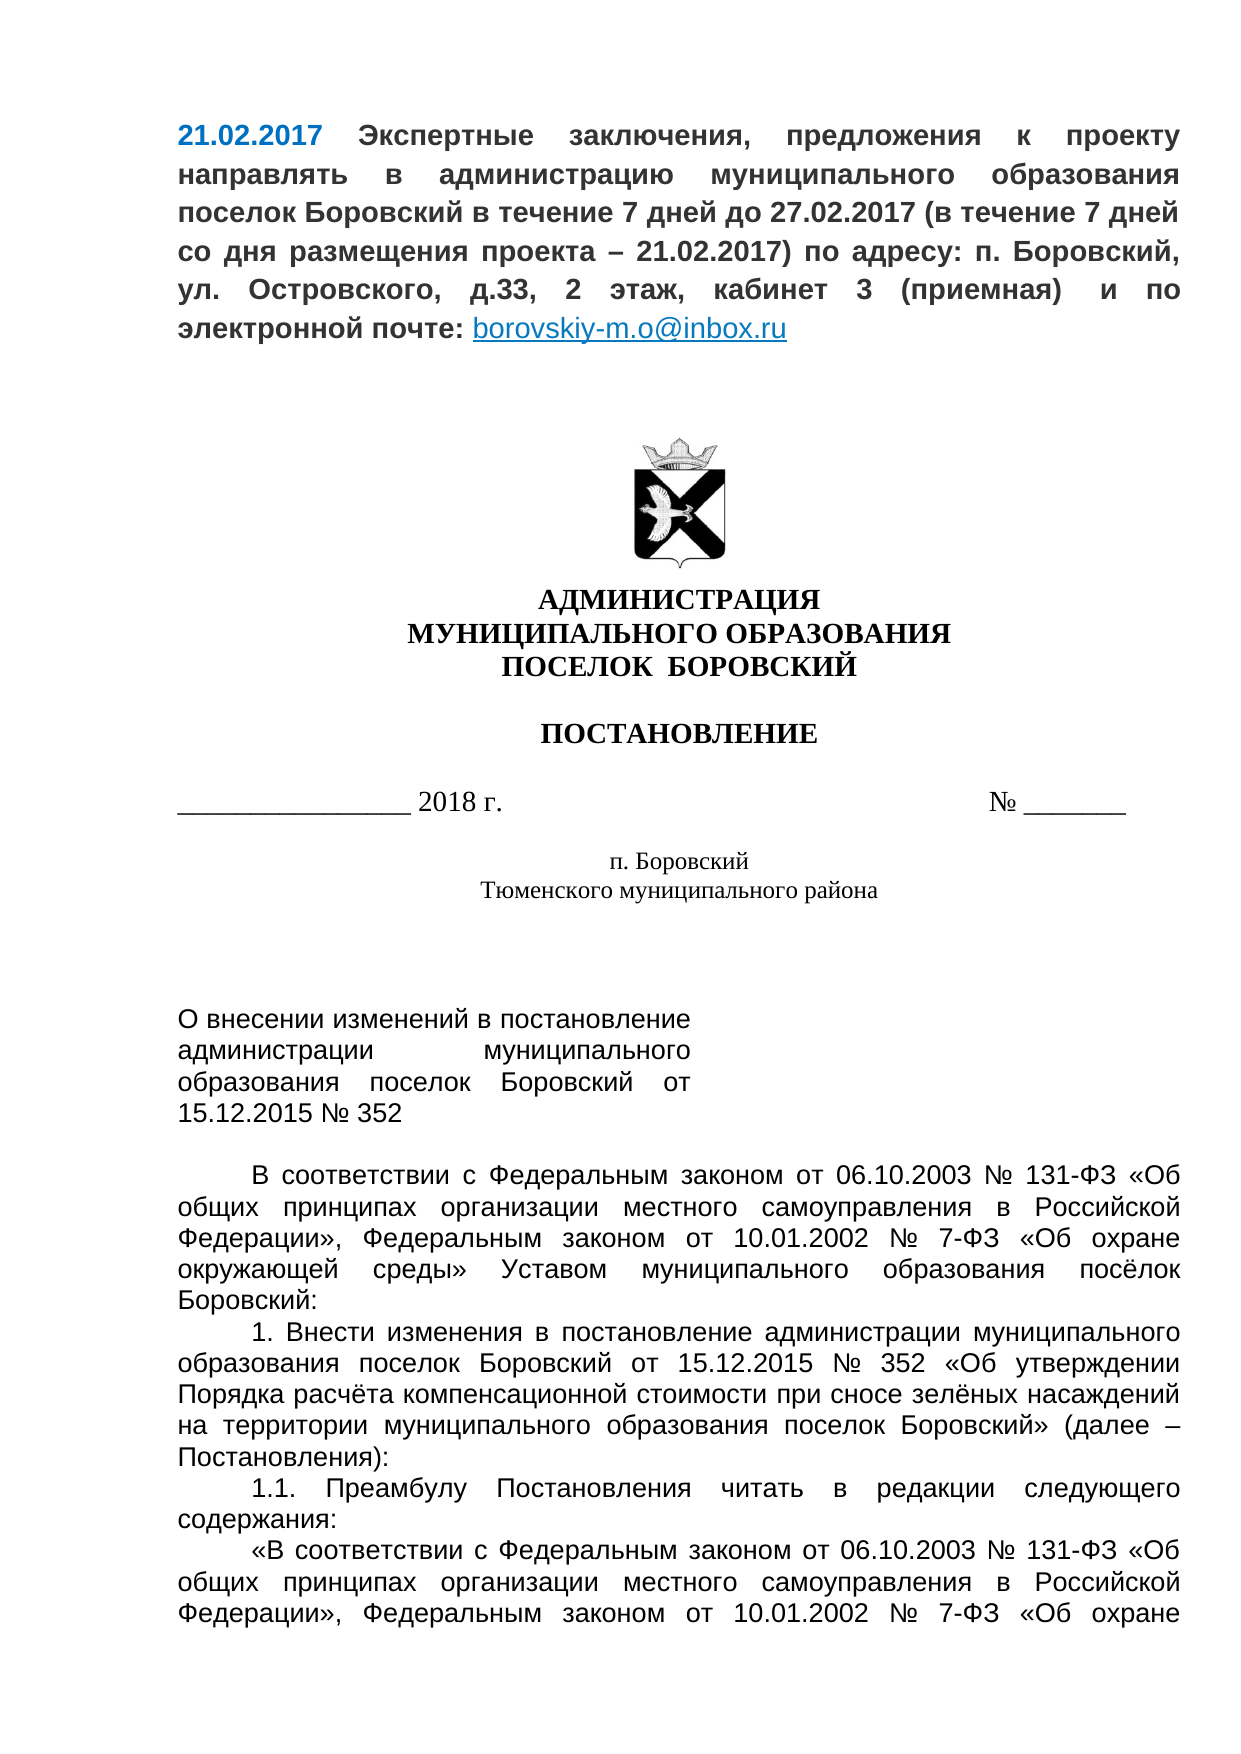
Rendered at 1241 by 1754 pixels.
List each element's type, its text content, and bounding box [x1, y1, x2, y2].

text АДМИНИСТРАЦИЯ [177, 582, 1181, 616]
text ПОСЕЛОК БОРОВСКИЙ [177, 649, 1181, 683]
text Тюменского муниципального района [177, 875, 1181, 903]
table_header О внесении изменений в постановление администрации муниципального образования поселок Боровский от 15.12.2015 № 352 [166, 990, 702, 1128]
text 1. Внести изменения в постановление администрации муниципального образования поселок Боровский от 15.12.2015 № 352 «Об утверждении Порядка расчёта компенсационной стоимости при сносе зелёных насаждений на территории муниципального образования поселок Боровский» (далее – Постановления): [177, 1316, 1181, 1472]
text 1.1. Преамбулу Постановления читать в редакции следующего содержания: [177, 1472, 1181, 1534]
text МУНИЦИПАЛЬНОГО ОБРАЗОВАНИЯ [177, 616, 1181, 649]
picture [632, 437, 727, 569]
text п. Боровский [177, 846, 1181, 875]
text В соответствии с Федеральным законом от 06.10.2003 № 131-ФЗ «Об общих принципах организации местного самоуправления в Российской Федерации», Федеральным законом от 10.01.2002 № 7-ФЗ «Об охране окружающей среды» Уставом муниципального образования посёлок Боровский: [177, 1159, 1181, 1316]
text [177, 1534, 1181, 1628]
text 21.02.2017 Экспертные заключения, предложения к проекту направлять в администрацию муниципального образования поселок Боровский в течение 7 дней до 27.02.2017 (в течение 7 дней со дня размещения проекта – 21.02.2017) по адресу: п. Боровский, ул. Островского, д.33, 2 этаж, кабинет 3 (приемная) и по электронной почте: borovskiy-m.o@inbox.ru [177, 118, 1181, 344]
text ________________ 2018 г. № _______ [177, 784, 1181, 817]
text ПОСТАНОВЛЕНИЕ [177, 717, 1181, 750]
